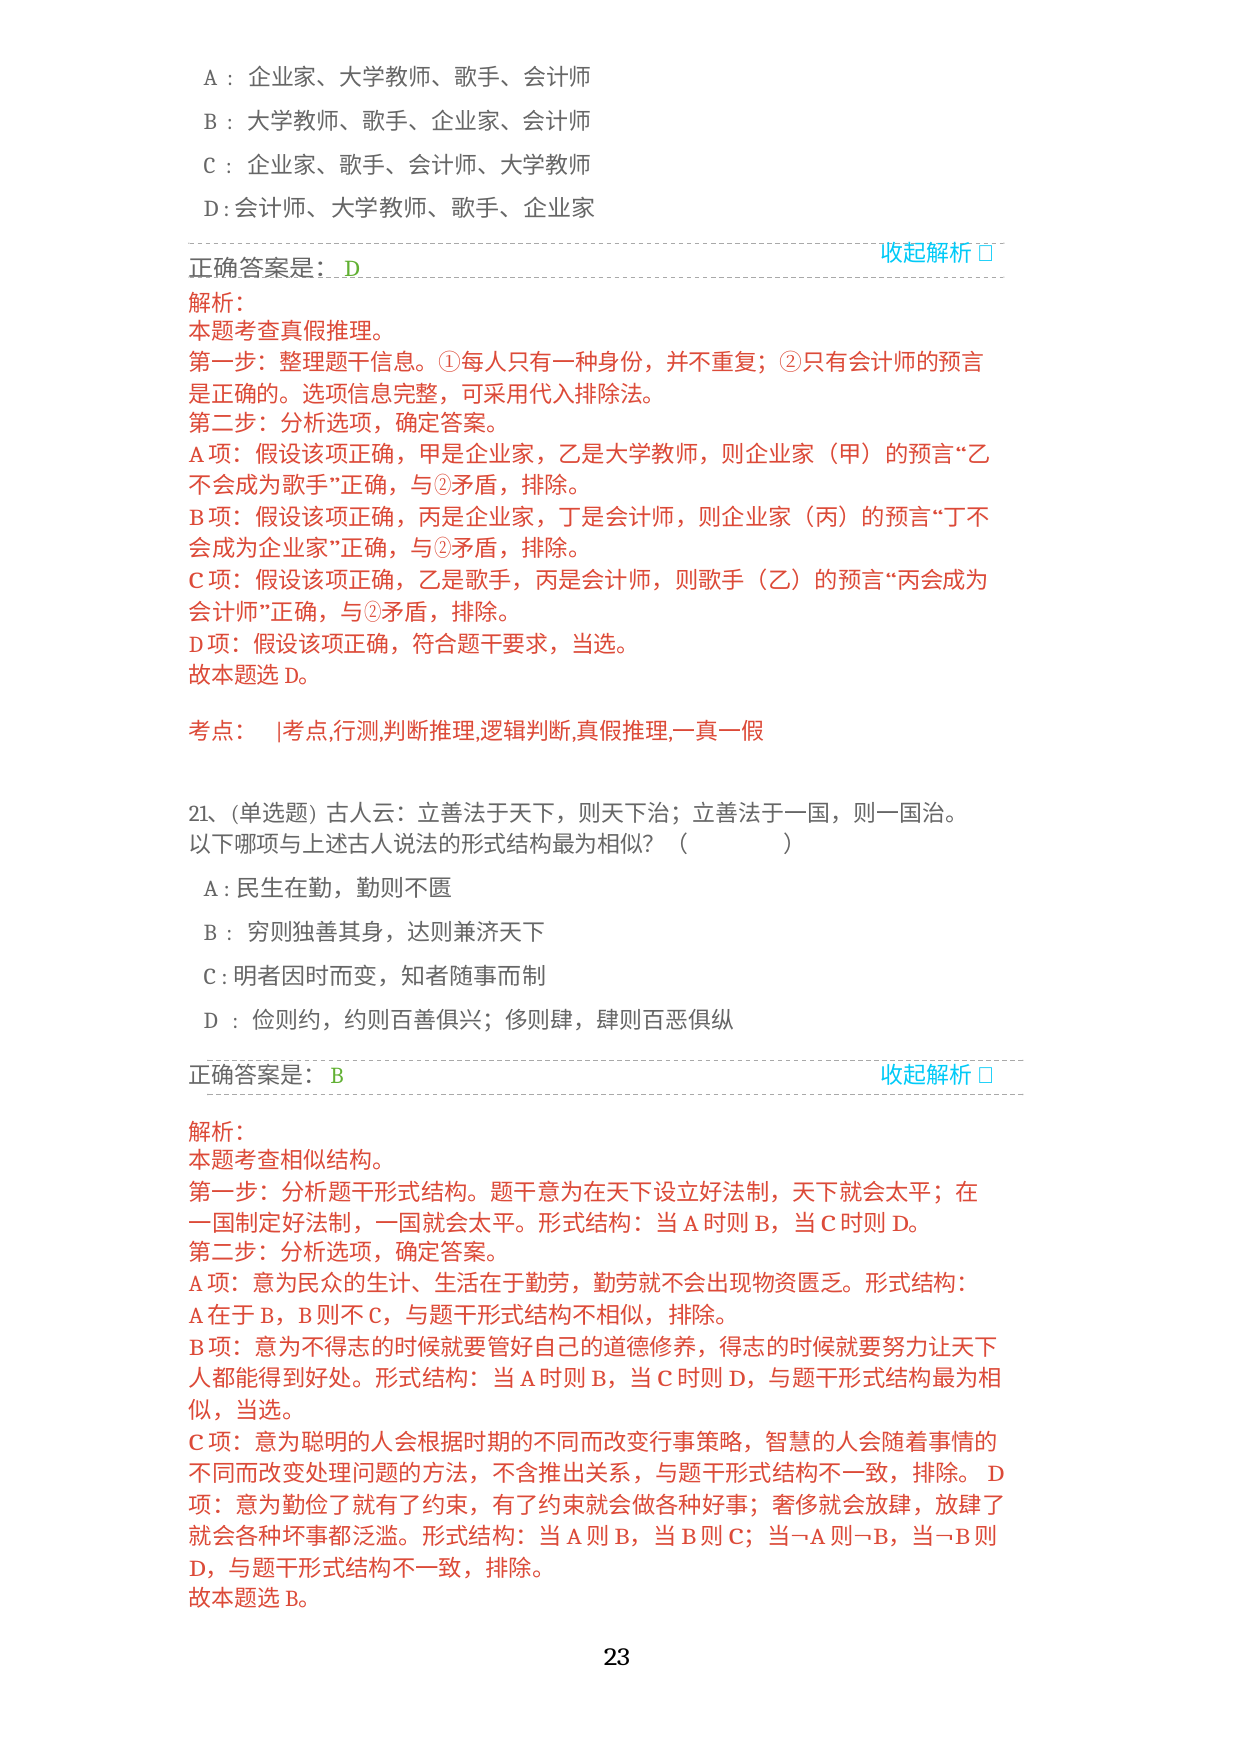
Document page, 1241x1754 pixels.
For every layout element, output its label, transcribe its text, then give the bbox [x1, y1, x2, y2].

text 第一步：分析题干形式结构。题干意为在天下设立好法制，天下就会太平；在一国制定好法制，一国就会太平。形式结构：当A时则B，当C时则D。 [188, 1175, 989, 1238]
text 第一步：整理题干信息。①每人只有一种身份，并不重复；②只有会计师的预言是正确的。选项信息完整，可采用代入排除法。 [188, 346, 984, 409]
text B项：假设该项正确，丙是企业家，丁是会计师，则企业家（丙）的预言“丁不会成为企业家”正确，与②矛盾，排除。 [188, 500, 994, 563]
text C项：意为聪明的人会根据时期的不同而改变行事策略，智慧的人会随着事情的不同而改变处理问题的方法，不含推出关系，与题干形式结构不一致，排除。 D项：意为勤俭了就有了约束，有了约束就会做各种好事；奢侈就会放肆，放肆了就会各种坏事都泛滥。形式结构：当A则B，当B则C；当¬A则¬B，当¬B则D，与题干形式结构不一致，排除。 [188, 1425, 1006, 1583]
text 第二步：分析选项，确定答案。 [188, 409, 1130, 437]
text C : 明者因时而变，知者随事而制 [203, 958, 1130, 991]
text 本题考查相似结构。 [188, 1146, 1130, 1175]
text A : 民生在勤，勤则不匮 [203, 870, 1130, 903]
text D项：假设该项正确，符合题干要求，当选。故本题选D。 [188, 627, 654, 690]
text A项：意为民众的生计、生活在于勤劳，勤劳就不会出现物资匮乏。形式结构： A在于B，B则不C，与题干形式结构不相似，排除。 [188, 1266, 1005, 1330]
text B项：意为不得志的时候就要管好自己的道德修养，得志的时候就要努力让天下人都能得到好处。形式结构：当A时则B，当C时则D，与题干形式结构最为相似，当选。 [188, 1330, 1005, 1425]
text C项：假设该项正确，乙是歌手，丙是会计师，则歌手（乙）的预言“丙会成为会计师”正确，与②矛盾，排除。 [188, 564, 994, 627]
text 收起解析  [880, 1061, 1130, 1089]
text 解析： [188, 1118, 1130, 1146]
text A : 企业家、大学教师、歌手、会计师 [203, 59, 602, 92]
text B : 大学教师、歌手、企业家、会计师 [203, 103, 602, 136]
picture [979, 1067, 992, 1083]
text A项：假设该项正确，甲是企业家，乙是大学教师，则企业家（甲）的预言“乙不会成为歌手”正确，与②矛盾，排除。 [188, 437, 994, 500]
text D : 俭则约，约则百善俱兴；侈则肆，肆则百恶俱纵 [203, 1002, 1130, 1035]
text 收起解析  [880, 235, 1130, 268]
text 21、(单选题) 古人云：立善法于天下，则天下治；立善法于一国，则一国治。以下哪项与上述古人说法的形式结构最为相似？（ ） [188, 796, 951, 859]
text C : 企业家、歌手、会计师、大学教师 [203, 146, 602, 180]
text B : 穷则独善其身，达则兼济天下 [203, 914, 1130, 947]
text 故本题选B。 [188, 1583, 1130, 1612]
text 本题考查真假推理。 [188, 317, 1130, 345]
text 第二步：分析选项，确定答案。 [188, 1238, 1130, 1266]
text 解析： [188, 288, 1130, 317]
text 正确答案是： B [188, 1061, 357, 1089]
text 考点： |考点,行测,判断推理,逻辑判断,真假推理,一真一假 [188, 713, 1130, 746]
picture [979, 245, 992, 261]
text D : 会计师、大学教师、歌手、企业家正确答案是： D [188, 190, 598, 283]
